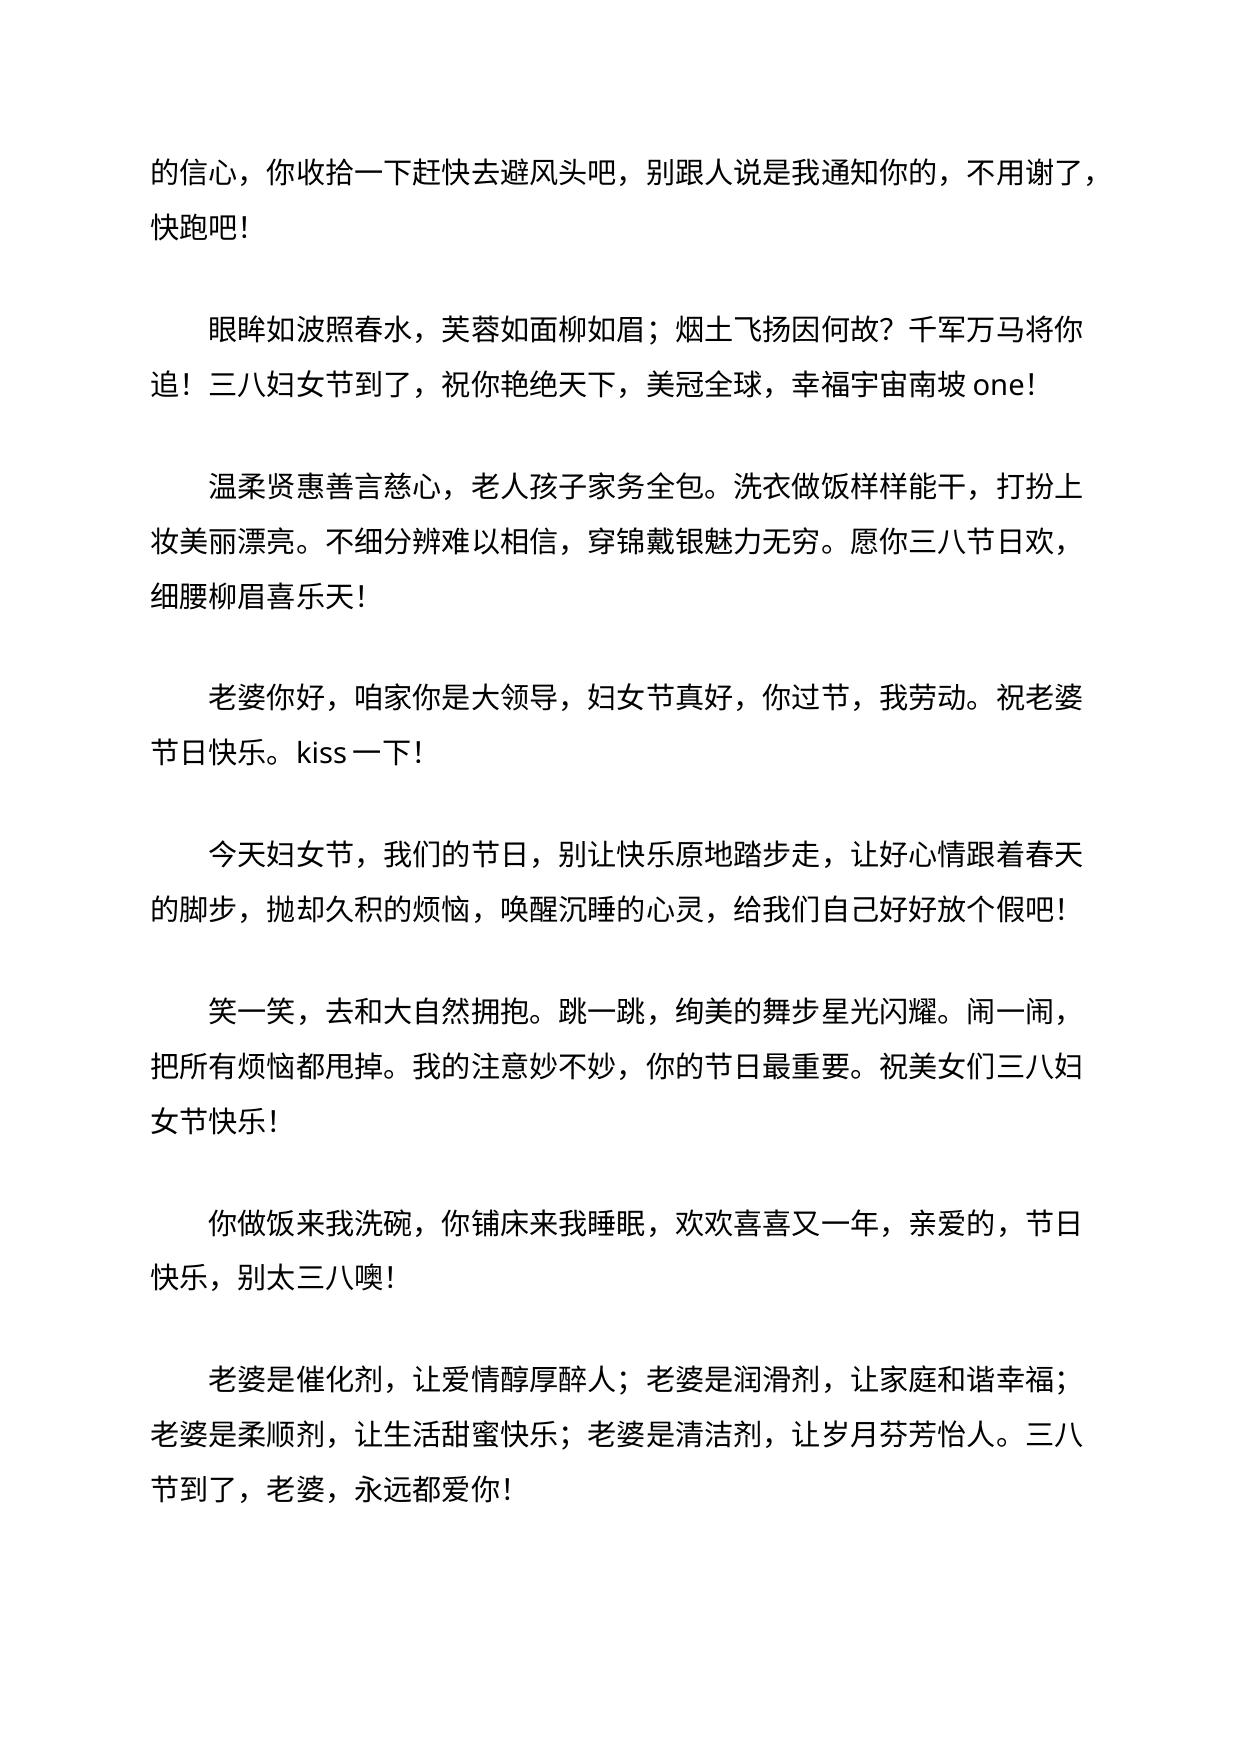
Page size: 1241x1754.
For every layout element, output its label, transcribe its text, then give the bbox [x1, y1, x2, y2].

text 老婆你好，咱家你是大领导，妇女节真好，你过节，我劳动。祝老婆节日快乐。kiss一下！ [150, 675, 1090, 772]
text 老婆是催化剂，让爱情醇厚醉人；老婆是润滑剂，让家庭和谐幸福；老婆是柔顺剂，让生活甜蜜快乐；老婆是清洁剂，让岁月芬芳怡人。三八节到了，老婆，永远都爱你！ [150, 1357, 1090, 1509]
text 温柔贤惠善言慈心，老人孩子家务全包。洗衣做饭样样能干，打扮上妆美丽漂亮。不细分辨难以相信，穿锦戴银魅力无穷。愿你三八节日欢，细腰柳眉喜乐天！ [150, 463, 1090, 616]
text 你做饭来我洗碗，你铺床来我睡眠，欢欢喜喜又一年，亲爱的，节日快乐，别太三八噢！ [150, 1200, 1090, 1297]
text 今天妇女节，我们的节日，别让快乐原地踏步走，让好心情跟着春天的脚步，抛却久积的烦恼，唤醒沉睡的心灵，给我们自己好好放个假吧！ [150, 832, 1090, 929]
text 眼眸如波照春水，芙蓉如面柳如眉；烟土飞扬因何故？千军万马将你追！三八妇女节到了，祝你艳绝天下，美冠全球，幸福宇宙南坡one！ [150, 307, 1090, 404]
text 笑一笑，去和大自然拥抱。跳一跳，绚美的舞步星光闪耀。闹一闹，把所有烦恼都甩掉。我的注意妙不妙，你的节日最重要。祝美女们三八妇女节快乐！ [150, 989, 1090, 1141]
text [150, 150, 1090, 247]
